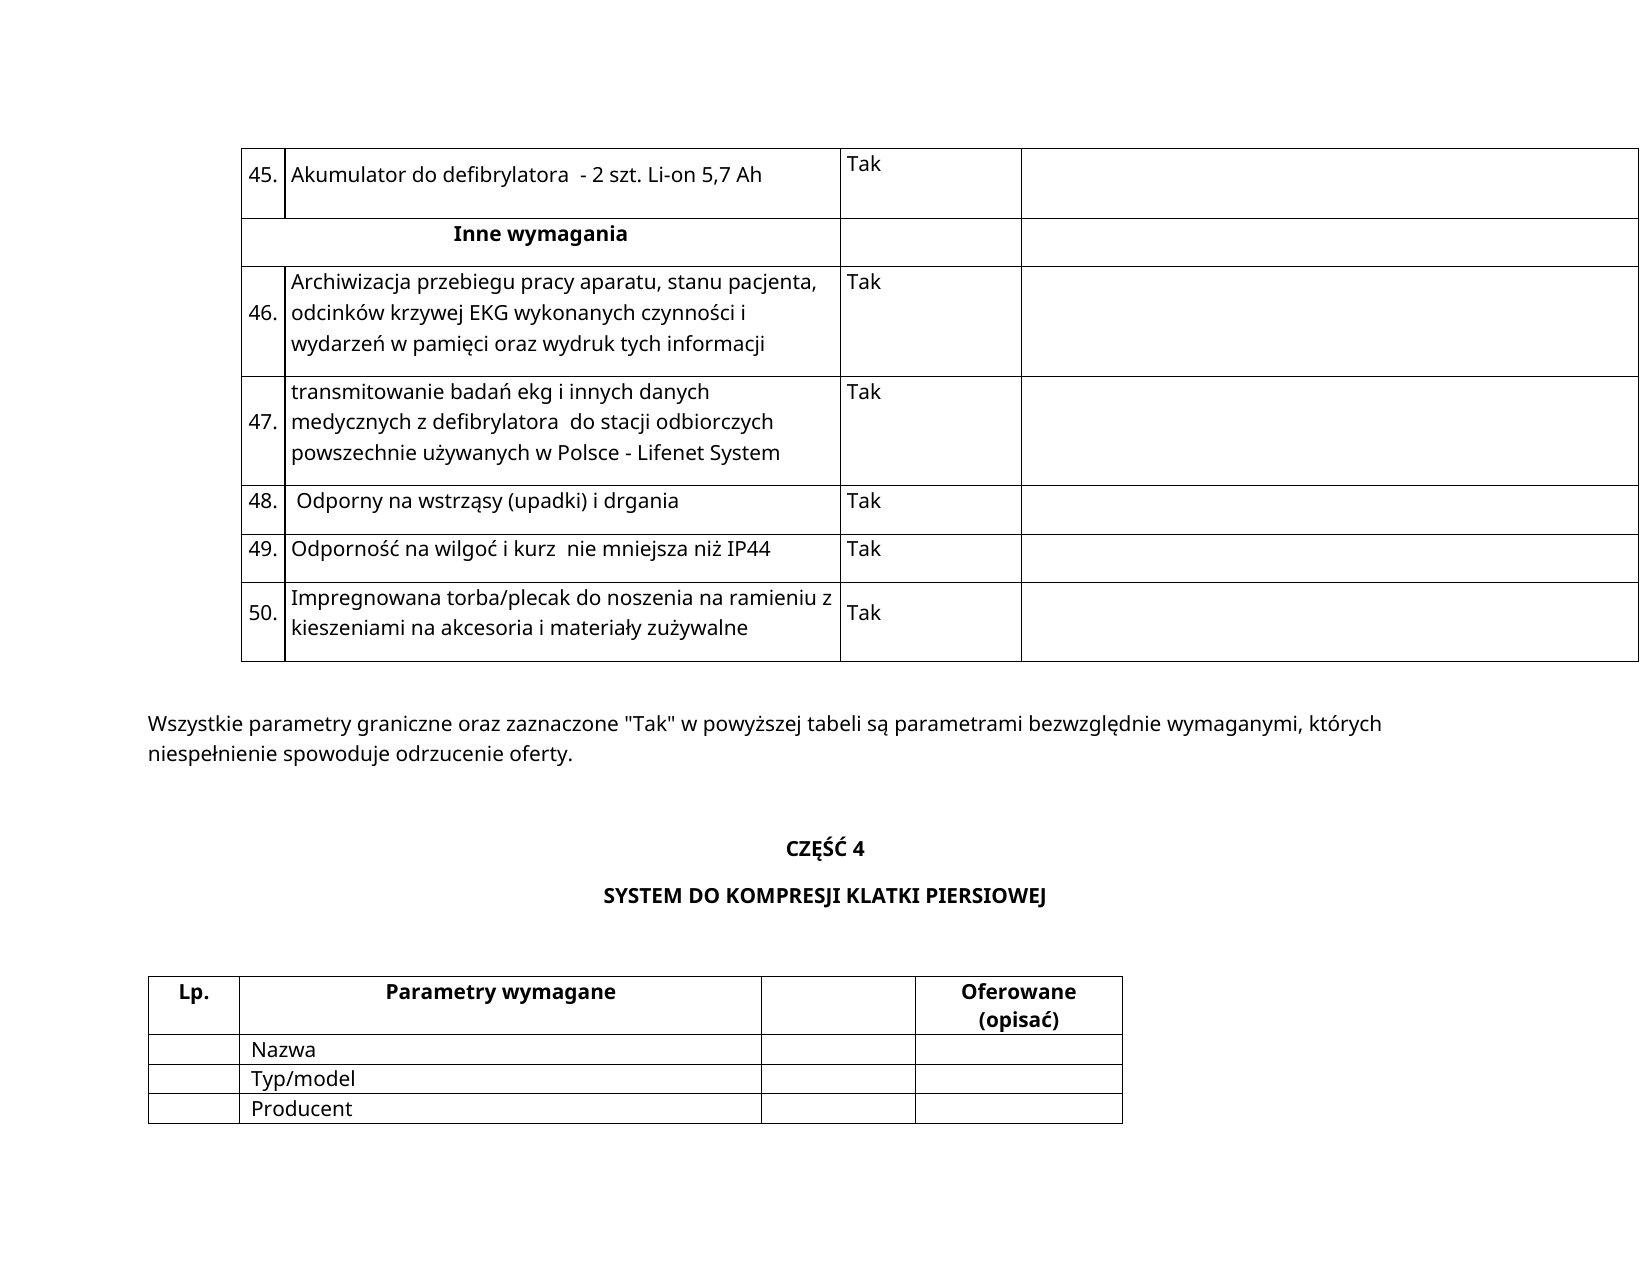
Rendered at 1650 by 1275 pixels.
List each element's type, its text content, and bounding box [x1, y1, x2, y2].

table_cell 45. [242, 149, 284, 218]
table_cell [1022, 583, 1638, 661]
table_cell Archiwizacja przebiegu pracy aparatu, stanu pacjenta, odcinków krzywej EKG wykonanych czynności i wydarzeń w pamięci oraz wydruk tych informacji [286, 267, 840, 376]
table_header Parametry wymagane [240, 977, 761, 1034]
table_cell Impregnowana torba/plecak do noszenia na ramieniu z kieszeniami na akcesoria i materiały zużywalne [286, 583, 840, 661]
table_cell [916, 1065, 1122, 1093]
table_cell [916, 1035, 1122, 1063]
table_cell Tak [841, 267, 1021, 376]
table_cell Akumulator do defibrylatora - 2 szt. Li-on 5,7 Ah [286, 149, 840, 218]
table_cell [841, 219, 1021, 266]
table_cell Nazwa [240, 1035, 761, 1063]
table_cell [1022, 149, 1638, 218]
table_cell [762, 1035, 915, 1063]
text SYSTEM DO KOMPRESJI KLATKI PIERSIOWEJ [148, 881, 1502, 910]
table_header [762, 977, 915, 1034]
table_cell 49. [242, 535, 284, 582]
text CZĘŚĆ 4 [148, 834, 1502, 863]
table_cell Tak [841, 535, 1021, 582]
table_cell Tak [841, 377, 1021, 485]
table_cell [1022, 267, 1638, 376]
table_cell Tak [841, 149, 1021, 218]
table_cell [916, 1094, 1122, 1122]
table_cell 46. [242, 267, 284, 376]
table_cell Odporność na wilgoć i kurz nie mniejsza niż IP44 [286, 535, 840, 582]
table_cell [762, 1094, 915, 1122]
table_header Oferowane (opisać) [916, 977, 1122, 1034]
table_cell Odporny na wstrząsy (upadki) i drgania [286, 486, 840, 533]
table_cell Tak [841, 583, 1021, 661]
table_cell Tak [841, 486, 1021, 533]
table_cell [1022, 486, 1638, 533]
table_cell Inne wymagania [242, 219, 840, 266]
table_cell [1022, 219, 1638, 266]
table_cell transmitowanie badań ekg i innych danych medycznych z defibrylatora do stacji odbiorczych powszechnie używanych w Polsce - Lifenet System [286, 377, 840, 485]
table_cell [762, 1065, 915, 1093]
table_header Lp. [149, 977, 239, 1034]
table_cell [149, 1094, 239, 1122]
table_cell 50. [242, 583, 284, 661]
table_cell [149, 1035, 239, 1063]
table_cell Producent [240, 1094, 761, 1122]
table_cell [1022, 535, 1638, 582]
table_cell 48. [242, 486, 284, 533]
table_cell [149, 1065, 239, 1093]
table_cell 47. [242, 377, 284, 485]
table_cell [1022, 377, 1638, 485]
table_cell Typ/model [240, 1065, 761, 1093]
text Wszystkie parametry graniczne oraz zaznaczone "Tak" w powyższej tabeli są parametrami bezwzględnie wymaganymi, których niespełnienie spowoduje odrzucenie oferty. [148, 709, 1502, 768]
